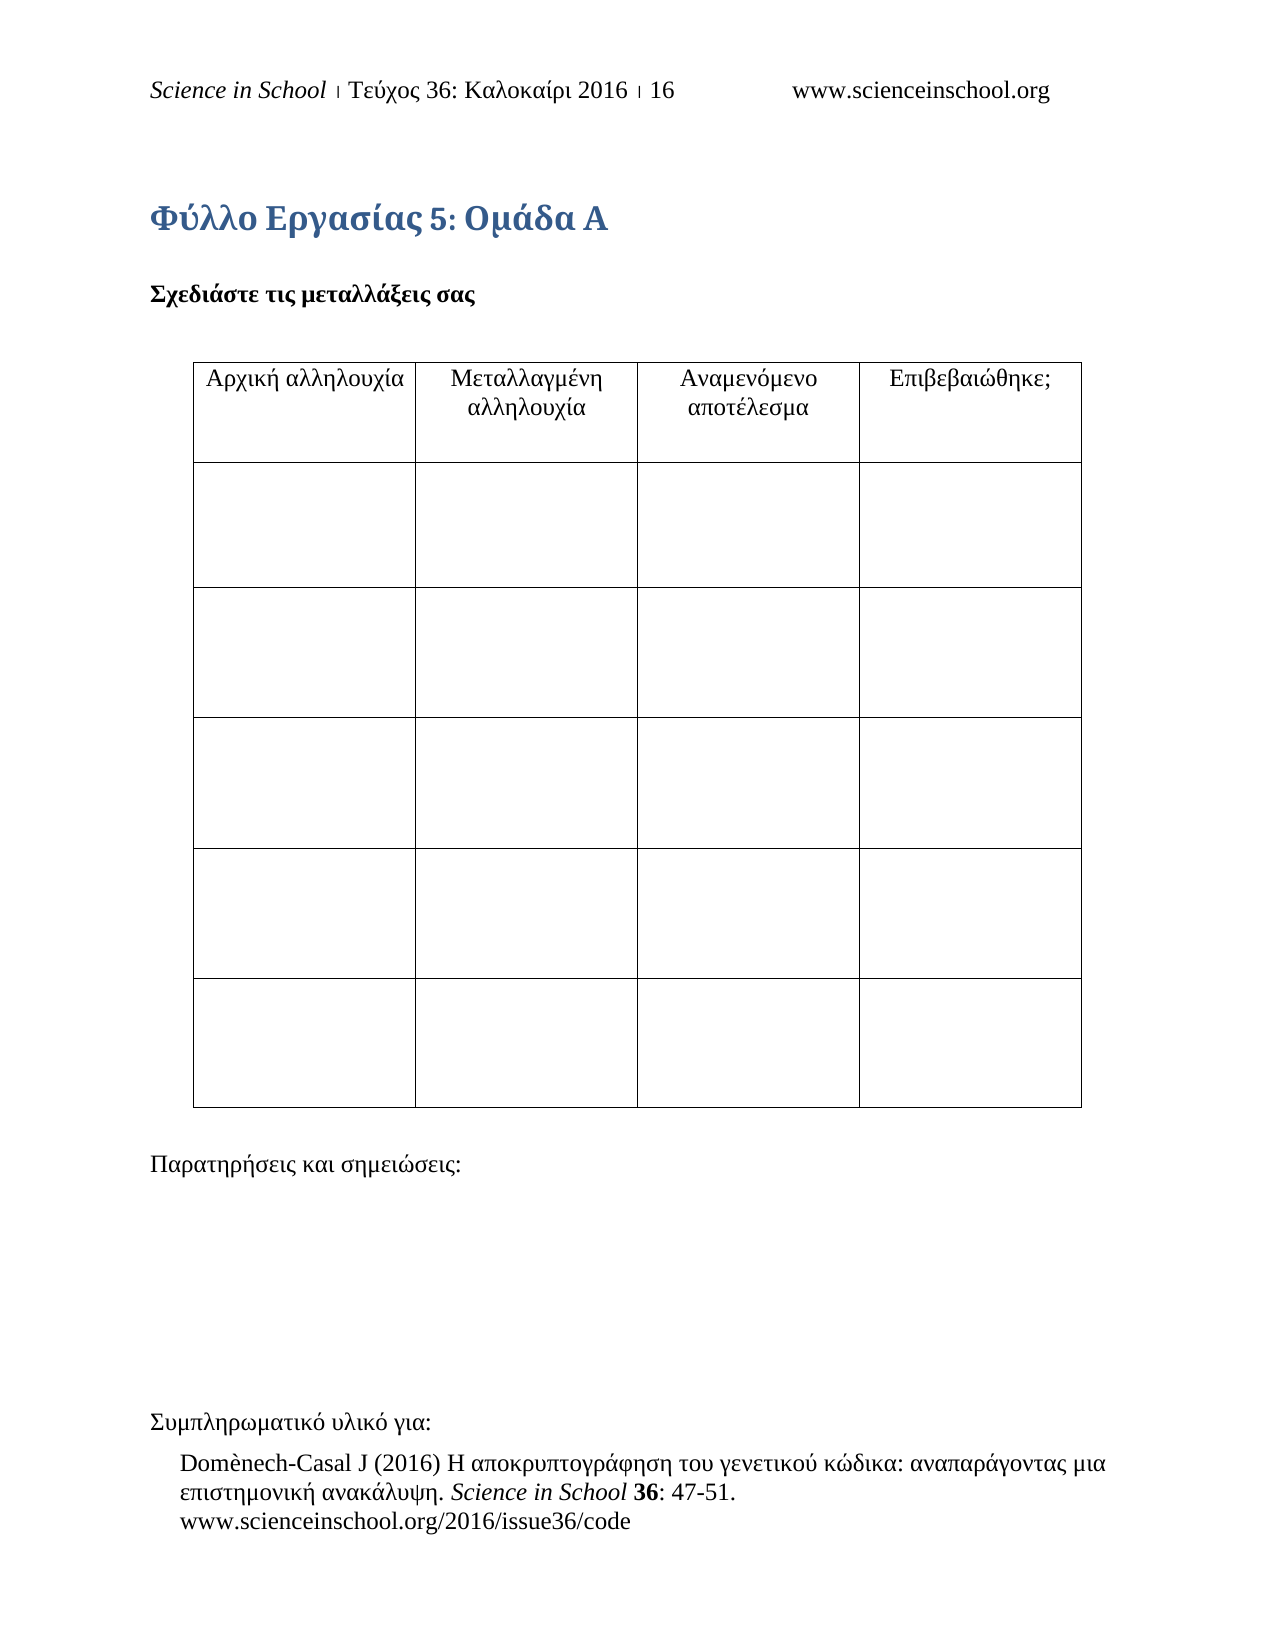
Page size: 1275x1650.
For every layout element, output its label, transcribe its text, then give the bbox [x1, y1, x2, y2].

text Φύλλο Εργασίας 5: Ομάδα Α [150, 200, 1125, 238]
table_header Αναμενόμενο αποτέλεσμα [638, 363, 859, 462]
table_cell [860, 463, 1081, 587]
table_cell [416, 588, 637, 717]
table_cell [194, 463, 415, 587]
table_cell [860, 849, 1081, 977]
table_header Επιβεβαιώθηκε; [860, 363, 1081, 462]
table_cell [638, 718, 859, 848]
table_cell [416, 849, 637, 977]
table_cell [860, 718, 1081, 848]
table_cell [860, 979, 1081, 1107]
table_cell [194, 849, 415, 977]
table_cell [416, 463, 637, 587]
table_cell [638, 588, 859, 717]
table_header Αρχική αλληλουχία [194, 363, 415, 462]
text Σχεδιάστε τις μεταλλάξεις σας [150, 279, 1125, 308]
table_cell [860, 588, 1081, 717]
table_cell [416, 718, 637, 848]
table_cell [194, 979, 415, 1107]
table_cell [638, 849, 859, 977]
table_cell [416, 979, 637, 1107]
table_cell [194, 718, 415, 848]
table_header Μεταλλαγμένη αλληλουχία [416, 363, 637, 462]
text Παρατηρήσεις και σημειώσεις: [150, 1149, 1125, 1178]
table_cell [194, 588, 415, 717]
table_cell [638, 979, 859, 1107]
table_cell [638, 463, 859, 587]
